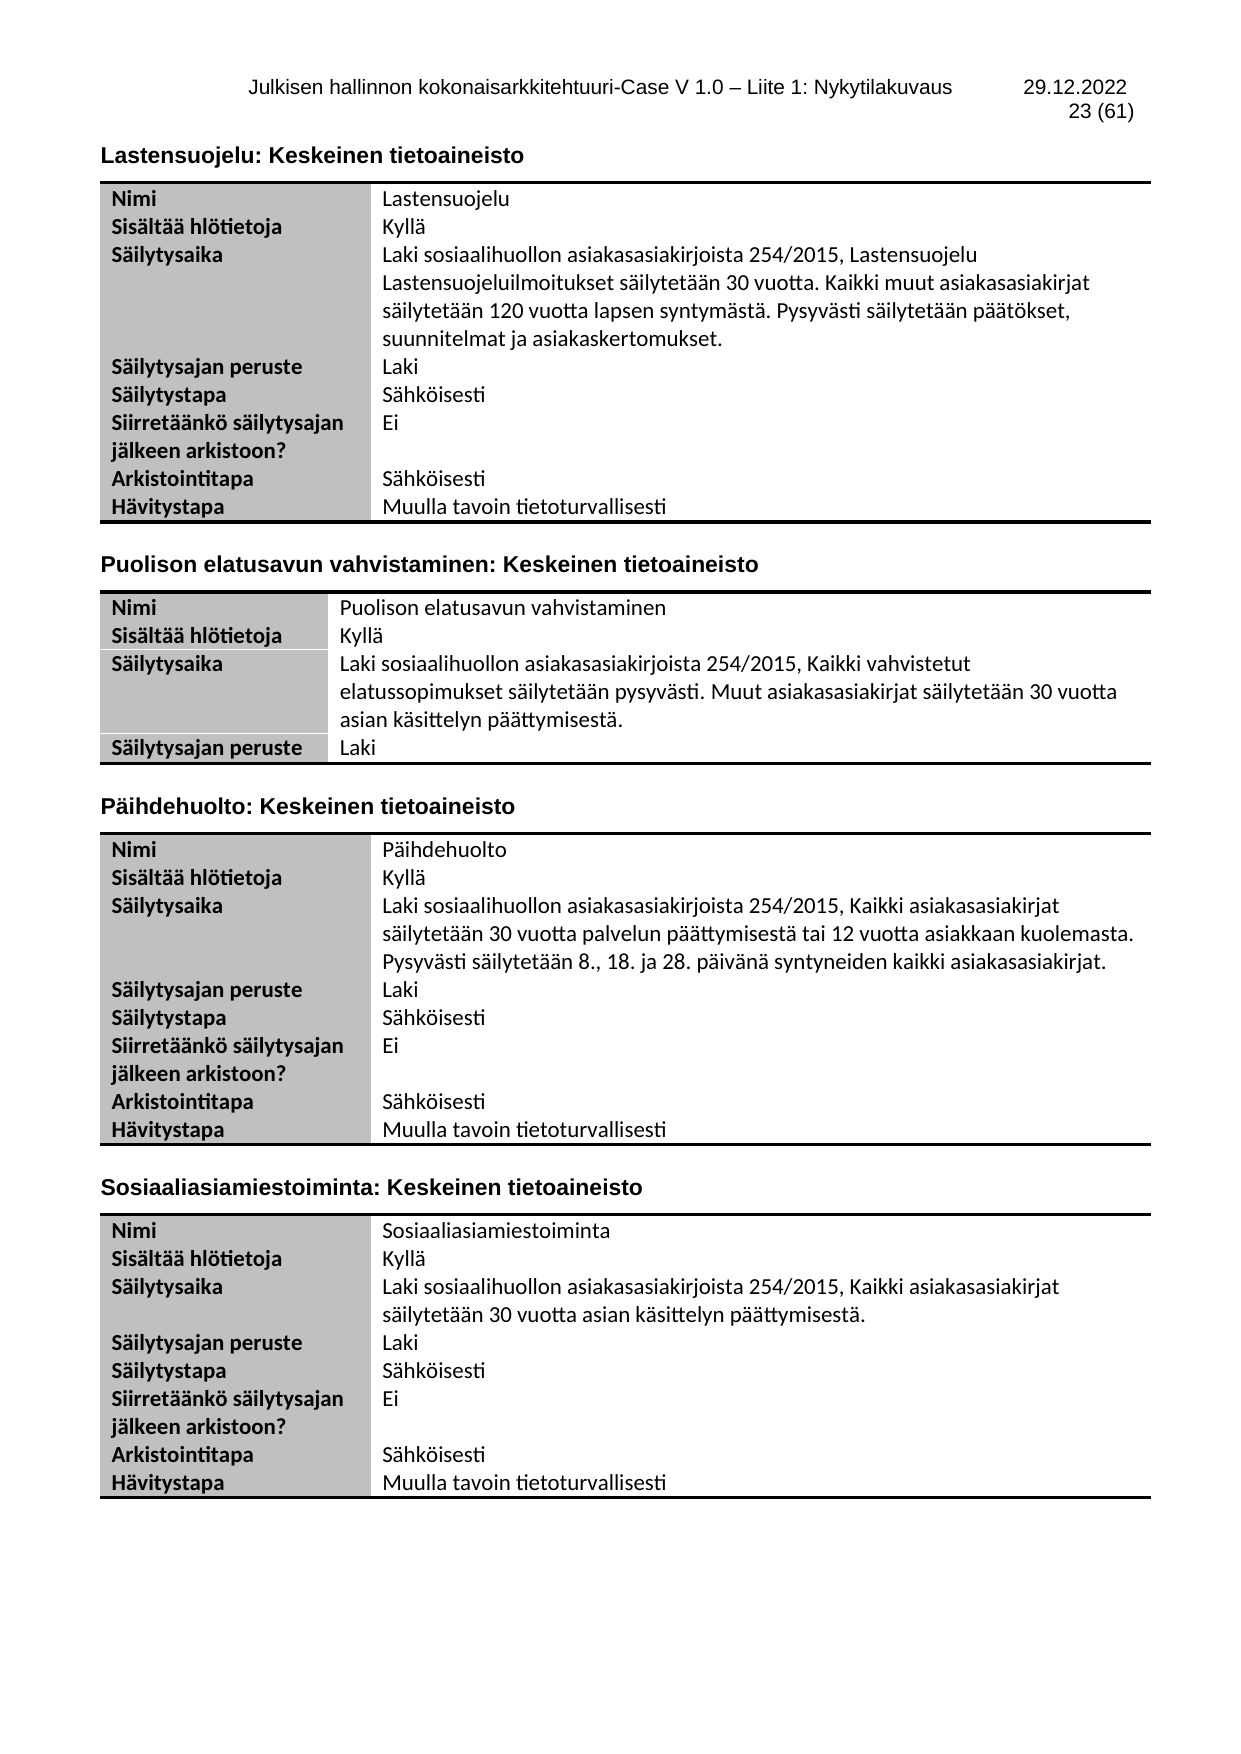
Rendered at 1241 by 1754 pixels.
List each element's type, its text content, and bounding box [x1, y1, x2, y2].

table_cell Säilytysajan peruste [100, 734, 328, 762]
table_cell Säilytysajan peruste [100, 975, 371, 1003]
table_cell Sähköisesti [371, 1003, 1151, 1031]
table_cell Säilytysajan peruste [100, 1328, 371, 1356]
table_header Lastensuojelu [371, 184, 1151, 212]
table_cell Säilytystapa [100, 1003, 371, 1031]
table_cell Ei [371, 1384, 1151, 1440]
table_cell Kyllä [371, 1244, 1151, 1272]
table_cell Hävitystapa [100, 1115, 371, 1143]
table_cell Sähköisesti [371, 1087, 1151, 1115]
table_cell Laki sosiaalihuollon asiakasasiakirjoista 254/2015, Kaikki asiakasasiakirjat säilytetään 30 vuotta palvelun päättymisestä tai 12 vuotta asiakkaan kuolemasta. Pysyvästi säilytetään 8., 18. ja 28. päivänä syntyneiden kaikki asiakasasiakirjat. [371, 891, 1151, 975]
table_cell Muulla tavoin tietoturvallisesti [371, 1468, 1151, 1496]
table_cell Kyllä [329, 621, 1151, 649]
table_header Nimi [100, 184, 371, 212]
table_header Sosiaaliasiamiestoiminta [371, 1216, 1151, 1244]
table_cell Arkistointitapa [100, 1087, 371, 1115]
table_cell Laki sosiaalihuollon asiakasasiakirjoista 254/2015, Kaikki vahvistetut elatussopimukset säilytetään pysyvästi. Muut asiakasasiakirjat säilytetään 30 vuotta asian käsittelyn päättymisestä. [329, 650, 1151, 733]
table_cell Kyllä [371, 863, 1151, 891]
table_header Puolison elatusavun vahvistaminen [329, 594, 1151, 621]
table_cell Ei [371, 408, 1151, 464]
table_cell Sisältää hlötietoja [100, 212, 371, 240]
table_cell Kyllä [371, 212, 1151, 240]
table_cell Muulla tavoin tietoturvallisesti [371, 1115, 1151, 1143]
table_cell Sähköisesti [371, 380, 1151, 408]
table_cell Säilytysaika [100, 1272, 371, 1328]
table_cell Hävitystapa [100, 492, 371, 520]
table_header Päihdehuolto [371, 835, 1151, 863]
table_header Nimi [100, 835, 371, 863]
table_cell Säilytysaika [100, 891, 371, 975]
table_cell Laki [329, 734, 1151, 762]
table_header Nimi [100, 594, 328, 621]
table_cell Siirretäänkö säilytysajan jälkeen arkistoon? [100, 408, 371, 464]
table_cell Muulla tavoin tietoturvallisesti [371, 492, 1151, 520]
table_cell Sähköisesti [371, 464, 1151, 492]
subtitle Päihdehuolto: Keskeinen tietoaineisto [100, 793, 1140, 819]
table_cell Siirretäänkö säilytysajan jälkeen arkistoon? [100, 1031, 371, 1087]
table_cell Sisältää hlötietoja [100, 621, 328, 649]
subtitle Sosiaaliasiamiestoiminta: Keskeinen tietoaineisto [100, 1174, 1140, 1200]
table_cell Sisältää hlötietoja [100, 1244, 371, 1272]
table_cell Arkistointitapa [100, 1440, 371, 1468]
table_cell Säilytystapa [100, 1356, 371, 1384]
table_cell Laki [371, 352, 1151, 380]
table_header Nimi [100, 1216, 371, 1244]
table_cell Sähköisesti [371, 1356, 1151, 1384]
table_cell Sähköisesti [371, 1440, 1151, 1468]
table_cell Säilytysajan peruste [100, 352, 371, 380]
table_cell Laki sosiaalihuollon asiakasasiakirjoista 254/2015, Lastensuojelu Lastensuojeluilmoitukset säilytetään 30 vuotta. Kaikki muut asiakasasiakirjat säilytetään 120 vuotta lapsen syntymästä. Pysyvästi säilytetään päätökset, suunnitelmat ja asiakaskertomukset. [371, 240, 1151, 352]
table_cell Säilytysaika [100, 240, 371, 352]
table_cell Säilytystapa [100, 380, 371, 408]
subtitle Lastensuojelu: Keskeinen tietoaineisto [100, 142, 1140, 168]
table_cell Ei [371, 1031, 1151, 1087]
table_cell Laki [371, 975, 1151, 1003]
table_cell Laki [371, 1328, 1151, 1356]
table_cell Hävitystapa [100, 1468, 371, 1496]
table_cell Sisältää hlötietoja [100, 863, 371, 891]
table_cell Säilytysaika [100, 650, 328, 733]
table_cell Siirretäänkö säilytysajan jälkeen arkistoon? [100, 1384, 371, 1440]
table_cell Arkistointitapa [100, 464, 371, 492]
table_cell Laki sosiaalihuollon asiakasasiakirjoista 254/2015, Kaikki asiakasasiakirjat säilytetään 30 vuotta asian käsittelyn päättymisestä. [371, 1272, 1151, 1328]
subtitle Puolison elatusavun vahvistaminen: Keskeinen tietoaineisto [100, 551, 1140, 578]
